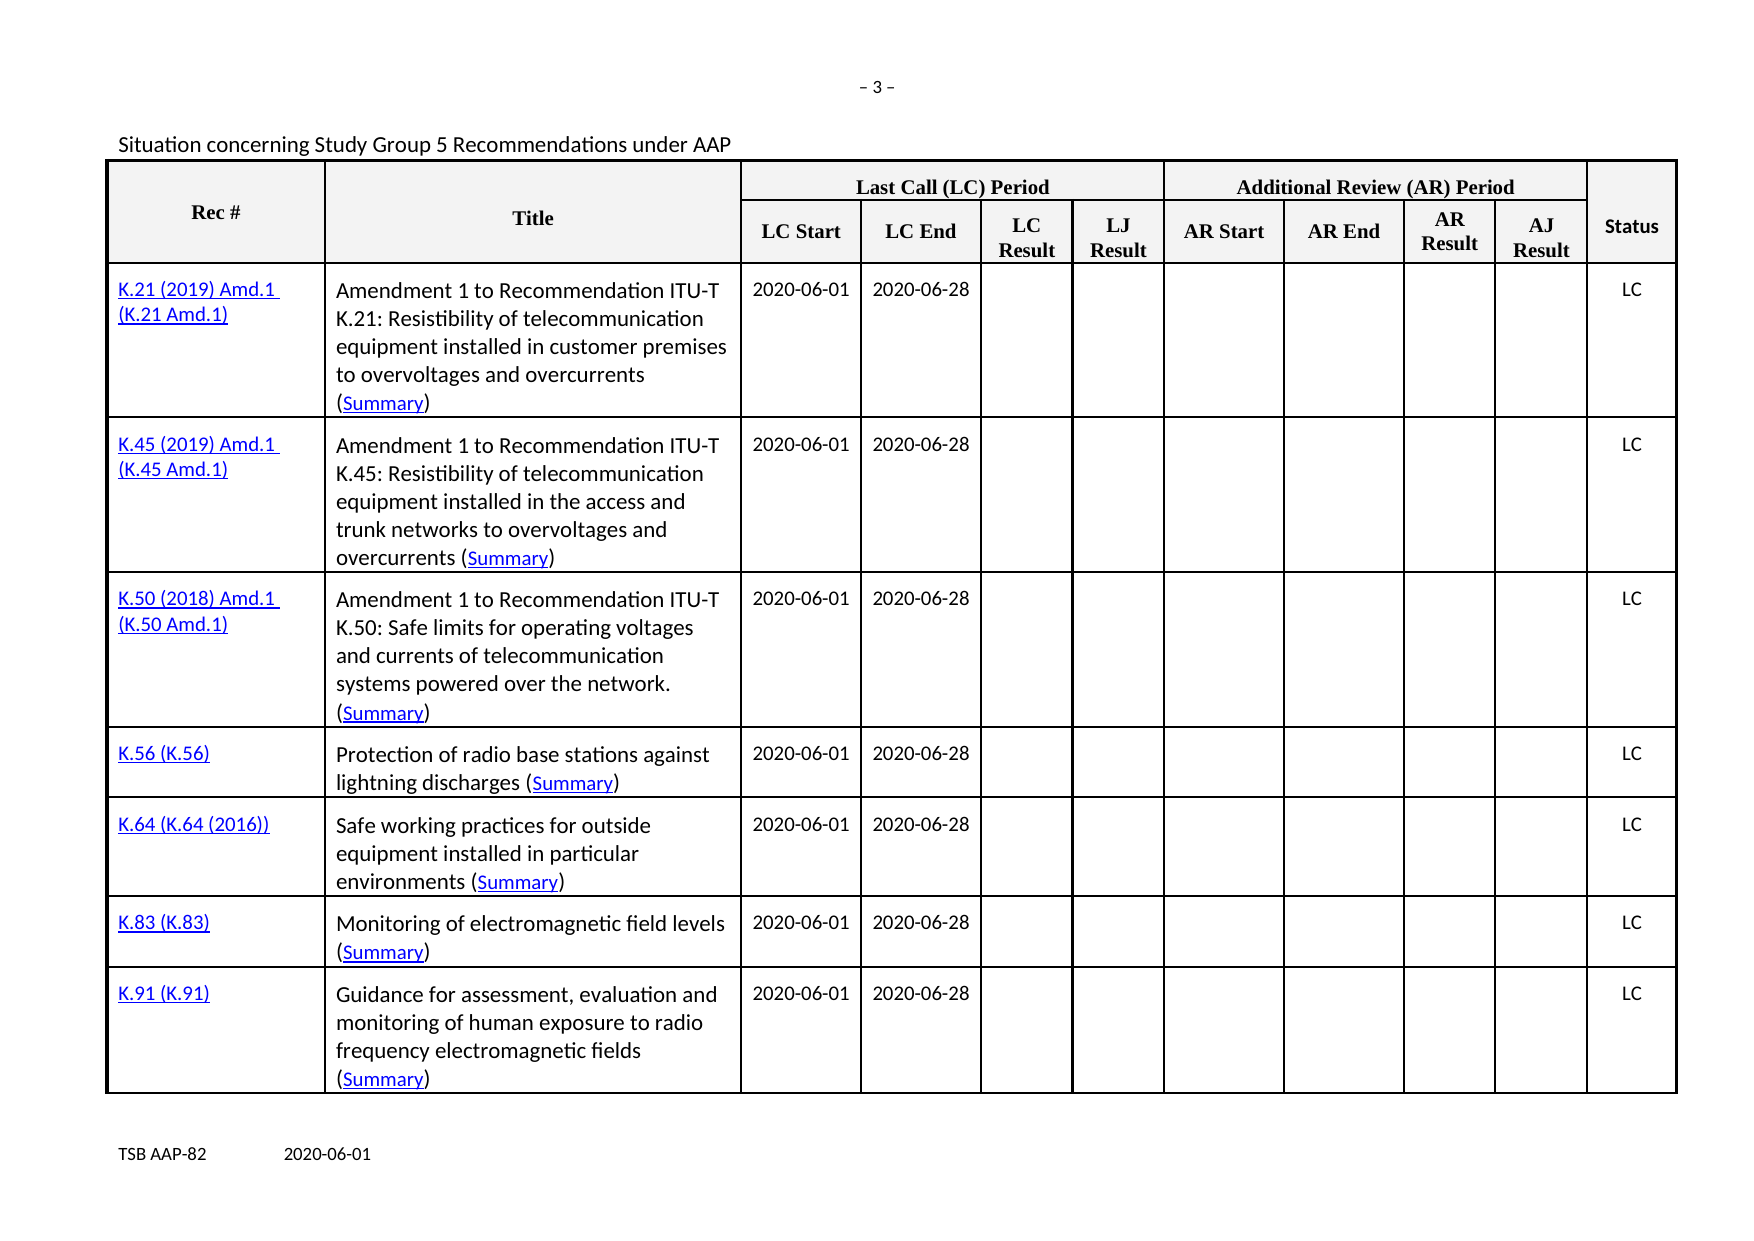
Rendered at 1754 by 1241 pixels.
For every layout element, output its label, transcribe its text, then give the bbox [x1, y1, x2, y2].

table_cell 2020-06-28 [862, 798, 980, 895]
table_header Title [326, 162, 740, 262]
table_cell [982, 418, 1071, 571]
table_header Status [1588, 162, 1675, 262]
table_cell Guidance for assessment, evaluation and monitoring of human exposure to radio frequency electromagnetic fields (Summary) [326, 968, 740, 1092]
table_cell [982, 968, 1071, 1092]
table_cell AR Start [1165, 201, 1283, 262]
table_cell AR End [1285, 201, 1403, 262]
table_cell 2020-06-01 [742, 968, 860, 1092]
text Situation concerning Study Group 5 Recommendations under AAP [118, 131, 1636, 159]
table_cell 2020-06-01 [742, 264, 860, 416]
table_cell [1496, 728, 1586, 796]
table_cell 2020-06-01 [742, 798, 860, 895]
table_cell [1074, 728, 1163, 796]
table_cell [1074, 968, 1163, 1092]
table_cell [1165, 264, 1283, 416]
table_cell [982, 573, 1071, 726]
table_cell [1165, 418, 1283, 571]
table_cell 2020-06-01 [742, 418, 860, 571]
table_cell [982, 798, 1071, 895]
table_cell [1074, 573, 1163, 726]
table_cell [1074, 264, 1163, 416]
table_header Additional Review (AR) Period [1165, 162, 1586, 199]
table_cell [1496, 573, 1586, 726]
table_cell 2020-06-01 [742, 573, 860, 726]
table_cell AR Result [1405, 201, 1494, 262]
table_cell 2020-06-28 [862, 418, 980, 571]
table_cell K.45 (2019) Amd.1 (K.45 Amd.1) [109, 418, 324, 571]
table_cell K.91 (K.91) [109, 968, 324, 1092]
table_cell K.50 (2018) Amd.1 (K.50 Amd.1) [109, 573, 324, 726]
table_cell AJ Result [1496, 201, 1586, 262]
table_cell LC [1588, 897, 1675, 966]
table_cell Protection of radio base stations against lightning discharges (Summary) [326, 728, 740, 796]
table_cell [1285, 897, 1403, 966]
table_cell [1405, 573, 1494, 726]
table_cell 2020-06-28 [862, 968, 980, 1092]
table_cell [1405, 897, 1494, 966]
table_cell [1405, 418, 1494, 571]
table_cell [1285, 798, 1403, 895]
table_cell [1285, 418, 1403, 571]
table_cell [1496, 968, 1586, 1092]
table_cell [1405, 968, 1494, 1092]
table_cell [1285, 573, 1403, 726]
table_cell 2020-06-28 [862, 573, 980, 726]
table_cell [982, 728, 1071, 796]
table_cell LC [1588, 968, 1675, 1092]
table_cell [1496, 897, 1586, 966]
table_cell [1074, 798, 1163, 895]
table_cell K.56 (K.56) [109, 728, 324, 796]
table_cell [1165, 897, 1283, 966]
table_cell [982, 264, 1071, 416]
table_cell [1074, 897, 1163, 966]
table_cell 2020-06-28 [862, 728, 980, 796]
table_cell LC Result [982, 201, 1071, 262]
table_cell [1405, 264, 1494, 416]
table_cell K.83 (K.83) [109, 897, 324, 966]
table_cell [982, 897, 1071, 966]
table_cell LC Start [742, 201, 860, 262]
table_header Last Call (LC) Period [742, 162, 1163, 199]
table_cell [1496, 418, 1586, 571]
table_cell [1165, 798, 1283, 895]
table_cell 2020-06-01 [742, 728, 860, 796]
table_cell 2020-06-01 [742, 897, 860, 966]
table_header Rec # [109, 162, 324, 262]
table_cell LC [1588, 264, 1675, 416]
table_cell [1496, 798, 1586, 895]
table_cell Safe working practices for outside equipment installed in particular environments (Summary) [326, 798, 740, 895]
table_cell Amendment 1 to Recommendation ITU-T K.21: Resistibility of telecommunication equipment installed in customer premises to overvoltages and overcurrents (Summary) [326, 264, 740, 416]
table_cell [1405, 728, 1494, 796]
table_cell Amendment 1 to Recommendation ITU-T K.45: Resistibility of telecommunication equipment installed in the access and trunk networks to overvoltages and overcurrents (Summary) [326, 418, 740, 571]
table_cell Monitoring of electromagnetic field levels (Summary) [326, 897, 740, 966]
table_cell LC [1588, 728, 1675, 796]
table_cell [1285, 968, 1403, 1092]
table_cell [1165, 573, 1283, 726]
table_cell LC End [862, 201, 980, 262]
table_cell LC [1588, 798, 1675, 895]
table_cell LC [1588, 573, 1675, 726]
table_cell [1405, 798, 1494, 895]
table_cell [1074, 418, 1163, 571]
table_cell [1165, 968, 1283, 1092]
table_cell [1165, 728, 1283, 796]
table_cell K.21 (2019) Amd.1 (K.21 Amd.1) [109, 264, 324, 416]
table_cell [1285, 264, 1403, 416]
table_cell LC [1588, 418, 1675, 571]
table_cell Amendment 1 to Recommendation ITU-T K.50: Safe limits for operating voltages and currents of telecommunication systems powered over the network. (Summary) [326, 573, 740, 726]
table_cell [1496, 264, 1586, 416]
table_cell 2020-06-28 [862, 264, 980, 416]
table_cell 2020-06-28 [862, 897, 980, 966]
table_cell K.64 (K.64 (2016)) [109, 798, 324, 895]
table_cell [1285, 728, 1403, 796]
table_cell LJ Result [1074, 201, 1163, 262]
